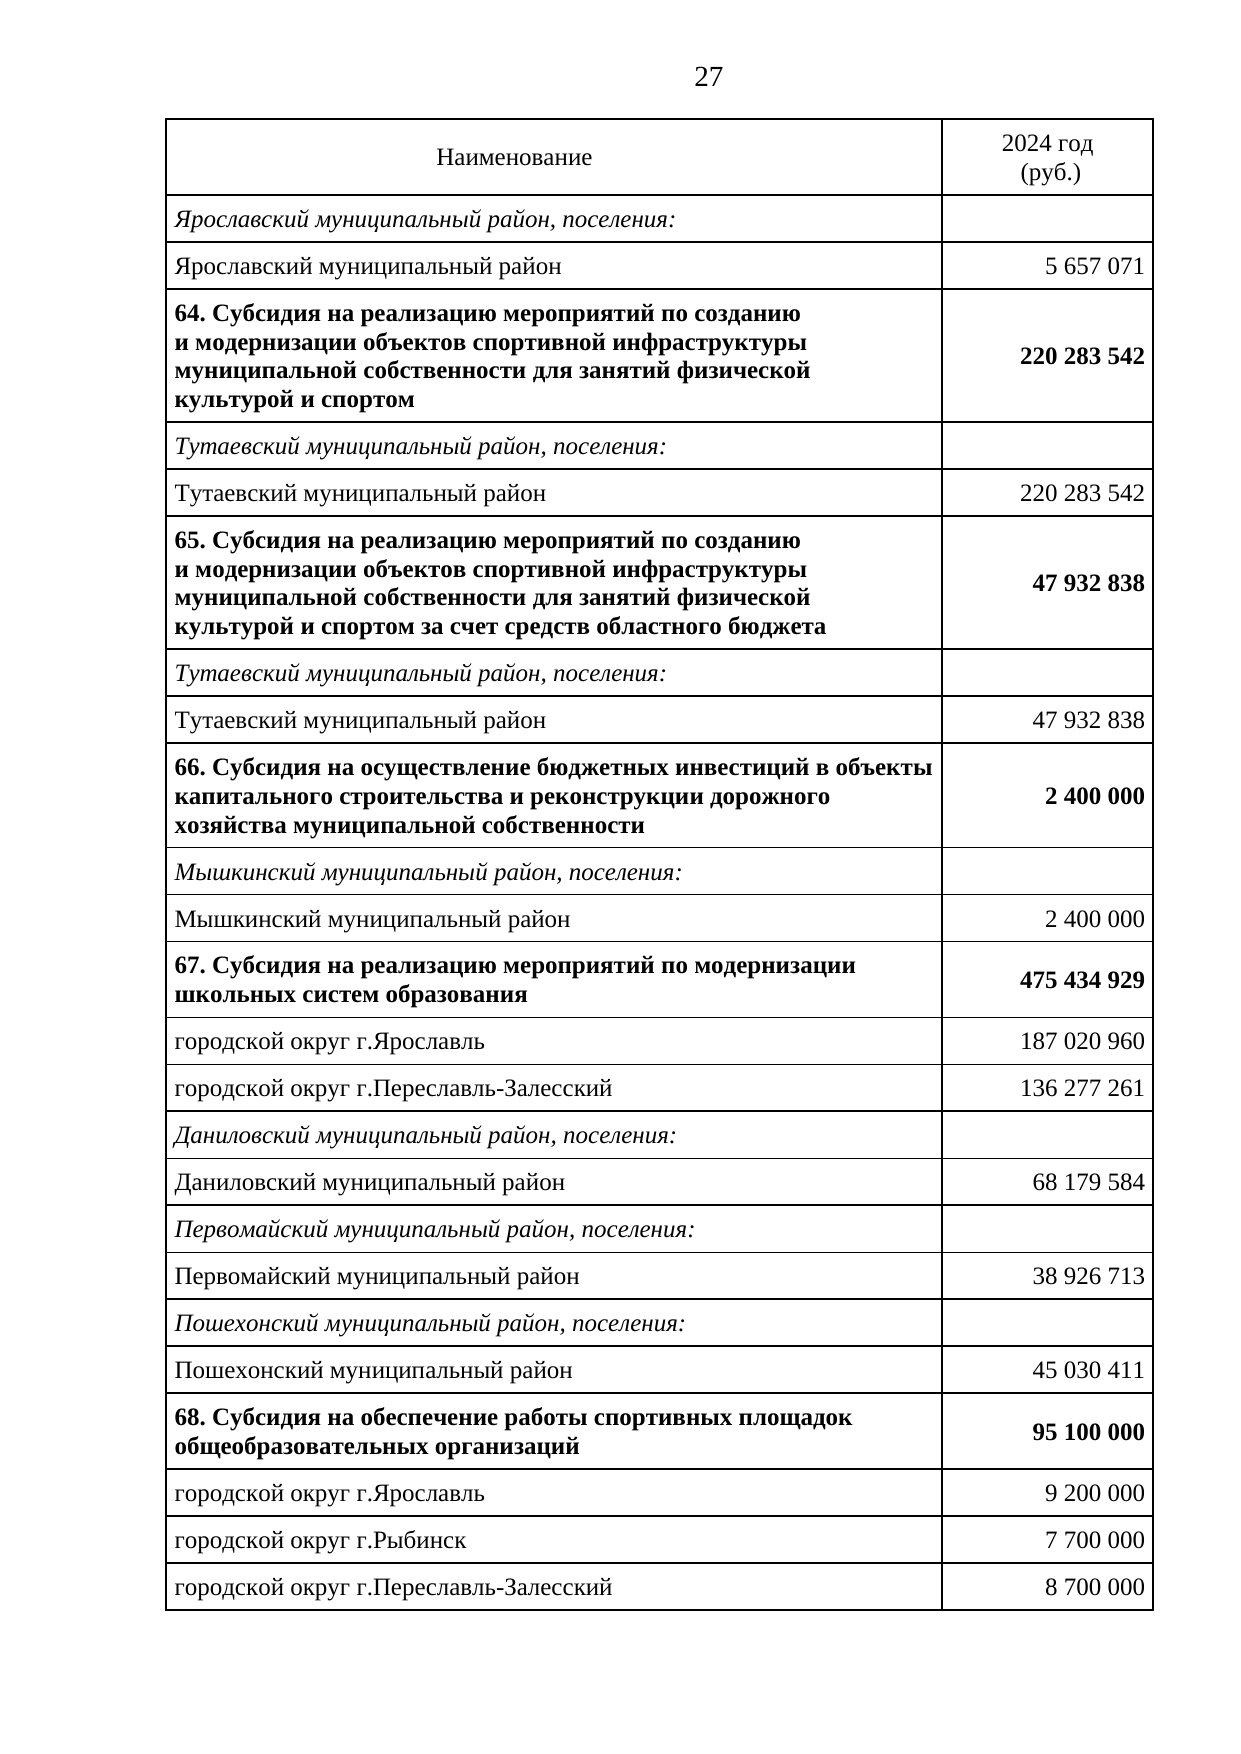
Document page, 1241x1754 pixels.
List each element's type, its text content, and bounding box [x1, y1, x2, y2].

table_cell Пошехонский муниципальный район [167, 1347, 941, 1392]
table_cell 68 179 584 [943, 1159, 1152, 1204]
table_cell городской округ г.Ярославль [167, 1470, 941, 1515]
table_cell Ярославский муниципальный район, поселения: [167, 196, 941, 241]
table_cell Первомайский муниципальный район [167, 1253, 941, 1298]
table_cell 5 657 071 [943, 243, 1152, 288]
table_cell Тутаевский муниципальный район, поселения: [167, 650, 941, 695]
table_cell Первомайский муниципальный район, поселения: [167, 1206, 941, 1251]
table_cell [943, 1112, 1152, 1157]
table_cell 7 700 000 [943, 1517, 1152, 1562]
table_cell 95 100 000 [943, 1394, 1152, 1468]
table_cell Тутаевский муниципальный район, поселения: [167, 423, 941, 468]
table_cell [943, 848, 1152, 894]
table_cell 38 926 713 [943, 1253, 1152, 1298]
table_cell Даниловский муниципальный район, поселения: [167, 1112, 941, 1157]
table_cell городской округ г.Переславль-Залесский [167, 1065, 941, 1110]
table_cell Тутаевский муниципальный район [167, 697, 941, 742]
table_cell городской округ г.Рыбинск [167, 1517, 941, 1562]
table_cell 8 700 000 [943, 1564, 1152, 1609]
table_cell 187 020 960 [943, 1018, 1152, 1063]
table_cell [943, 423, 1152, 468]
table_cell Ярославский муниципальный район [167, 243, 941, 288]
table_cell Пошехонский муниципальный район, поселения: [167, 1300, 941, 1345]
table_cell 220 283 542 [943, 470, 1152, 515]
table_cell 66. Субсидия на осуществление бюджетных инвестиций в объекты капитального строительства и реконструкции дорожного хозяйства муниципальной собственности [167, 744, 941, 847]
table_cell 45 030 411 [943, 1347, 1152, 1392]
table_cell 67. Субсидия на реализацию мероприятий по модернизации школьных систем образования [167, 942, 941, 1016]
table_cell 9 200 000 [943, 1470, 1152, 1515]
table_cell 68. Субсидия на обеспечение работы спортивных площадок общеобразовательных организаций [167, 1394, 941, 1468]
table_cell [943, 1300, 1152, 1345]
table_cell Мышкинский муниципальный район, поселения: [167, 848, 941, 894]
table_cell Даниловский муниципальный район [167, 1159, 941, 1204]
table_cell 47 932 838 [943, 697, 1152, 742]
table_cell городской округ г.Переславль-Залесский [167, 1564, 941, 1609]
table_cell 220 283 542 [943, 290, 1152, 421]
table_cell [943, 1206, 1152, 1251]
table_cell 47 932 838 [943, 517, 1152, 648]
table_cell 2 400 000 [943, 895, 1152, 941]
table_cell 64. Субсидия на реализацию мероприятий по созданию и модернизации объектов спортивной инфраструктуры муниципальной собственности для занятий физической культурой и спортом [167, 290, 941, 421]
table_header [943, 120, 1152, 194]
table_cell 65. Субсидия на реализацию мероприятий по созданию и модернизации объектов спортивной инфраструктуры муниципальной собственности для занятий физической культурой и спортом за счет средств областного бюджета [167, 517, 941, 648]
table_header [167, 120, 941, 194]
table_cell Тутаевский муниципальный район [167, 470, 941, 515]
table_cell [943, 196, 1152, 241]
table_cell 136 277 261 [943, 1065, 1152, 1110]
table_cell городской округ г.Ярославль [167, 1018, 941, 1063]
table_cell 2 400 000 [943, 744, 1152, 847]
table_cell Мышкинский муниципальный район [167, 895, 941, 941]
table_cell 475 434 929 [943, 942, 1152, 1016]
table_cell [943, 650, 1152, 695]
